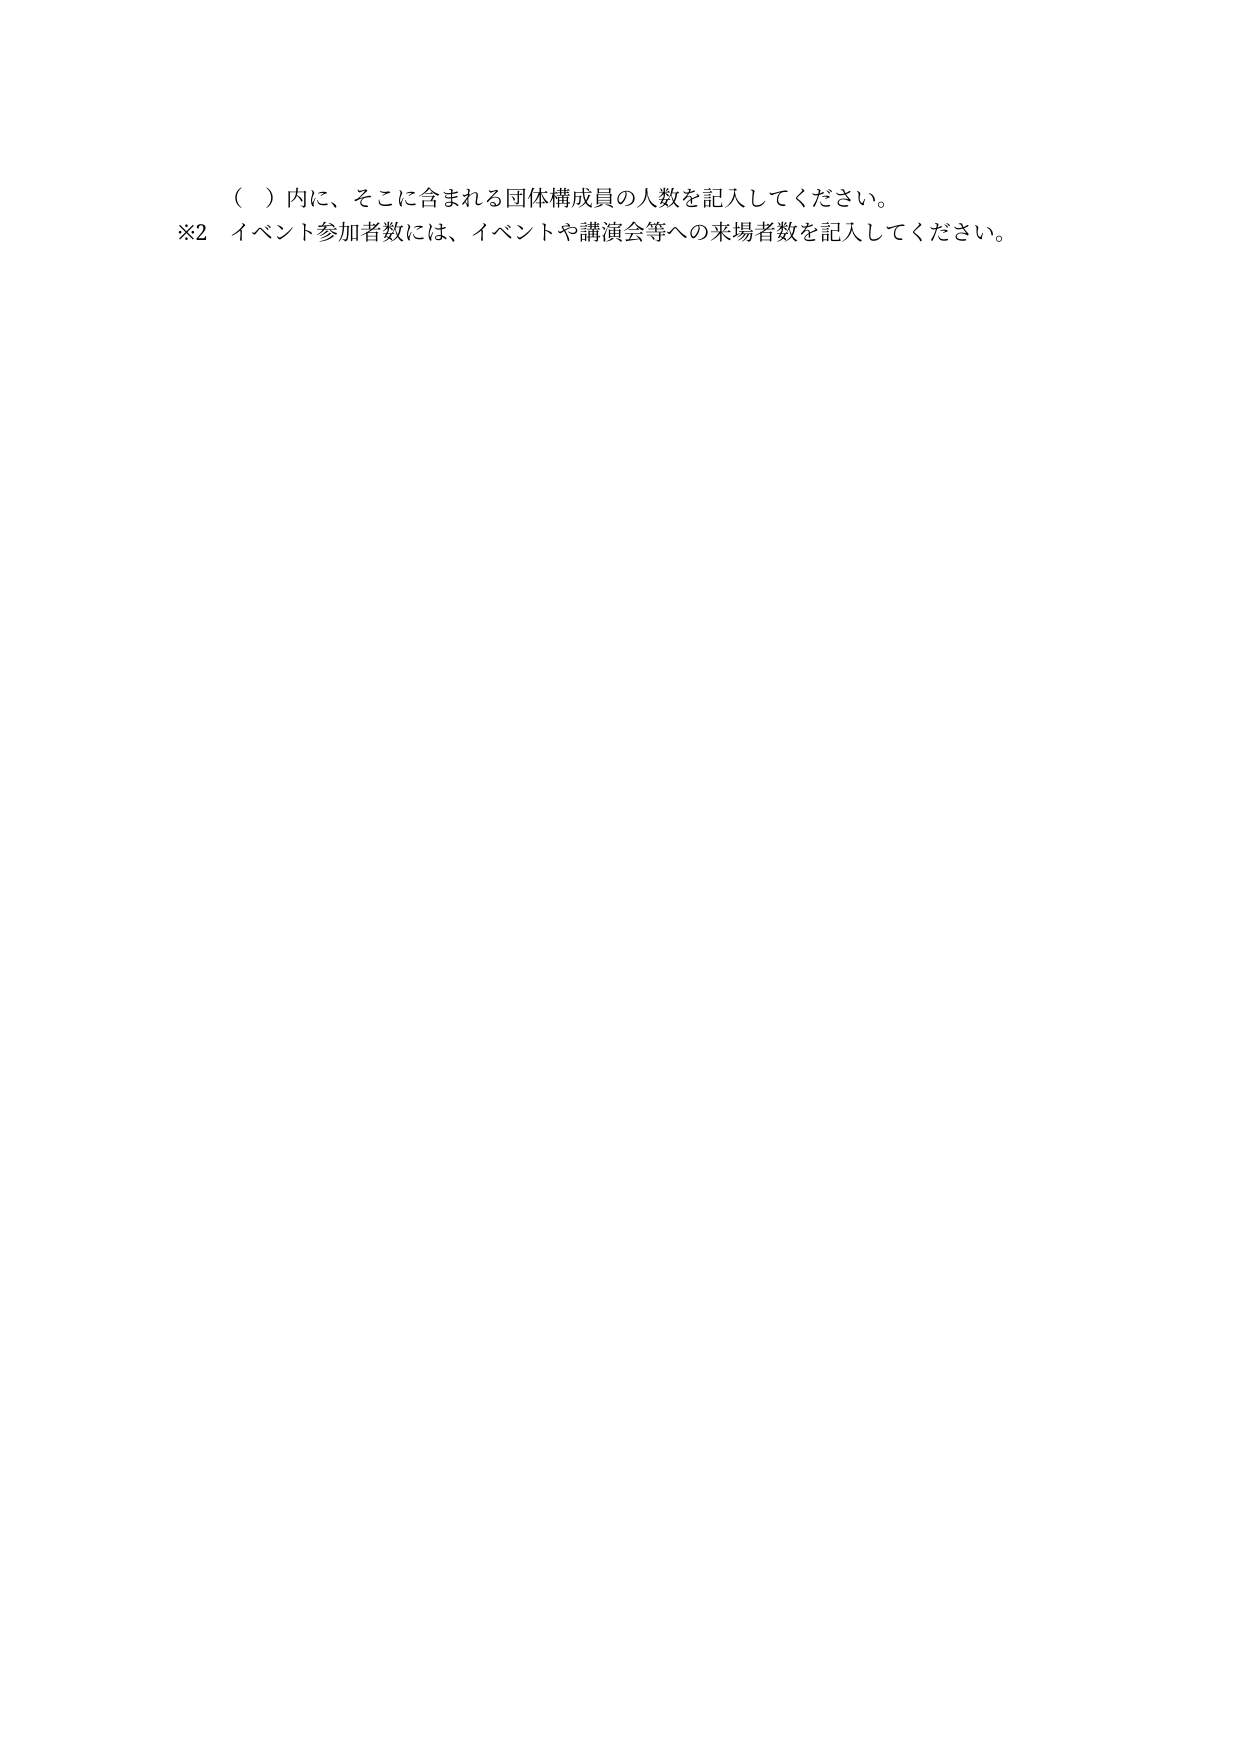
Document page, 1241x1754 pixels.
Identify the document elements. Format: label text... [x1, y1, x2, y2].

text （ ）内に、そこに含まれる団体構成員の人数を記入してください。 [221, 179, 1063, 214]
text ※2 イベント参加者数には、イベントや講演会等への来場者数を記入してください。 [177, 214, 1063, 249]
